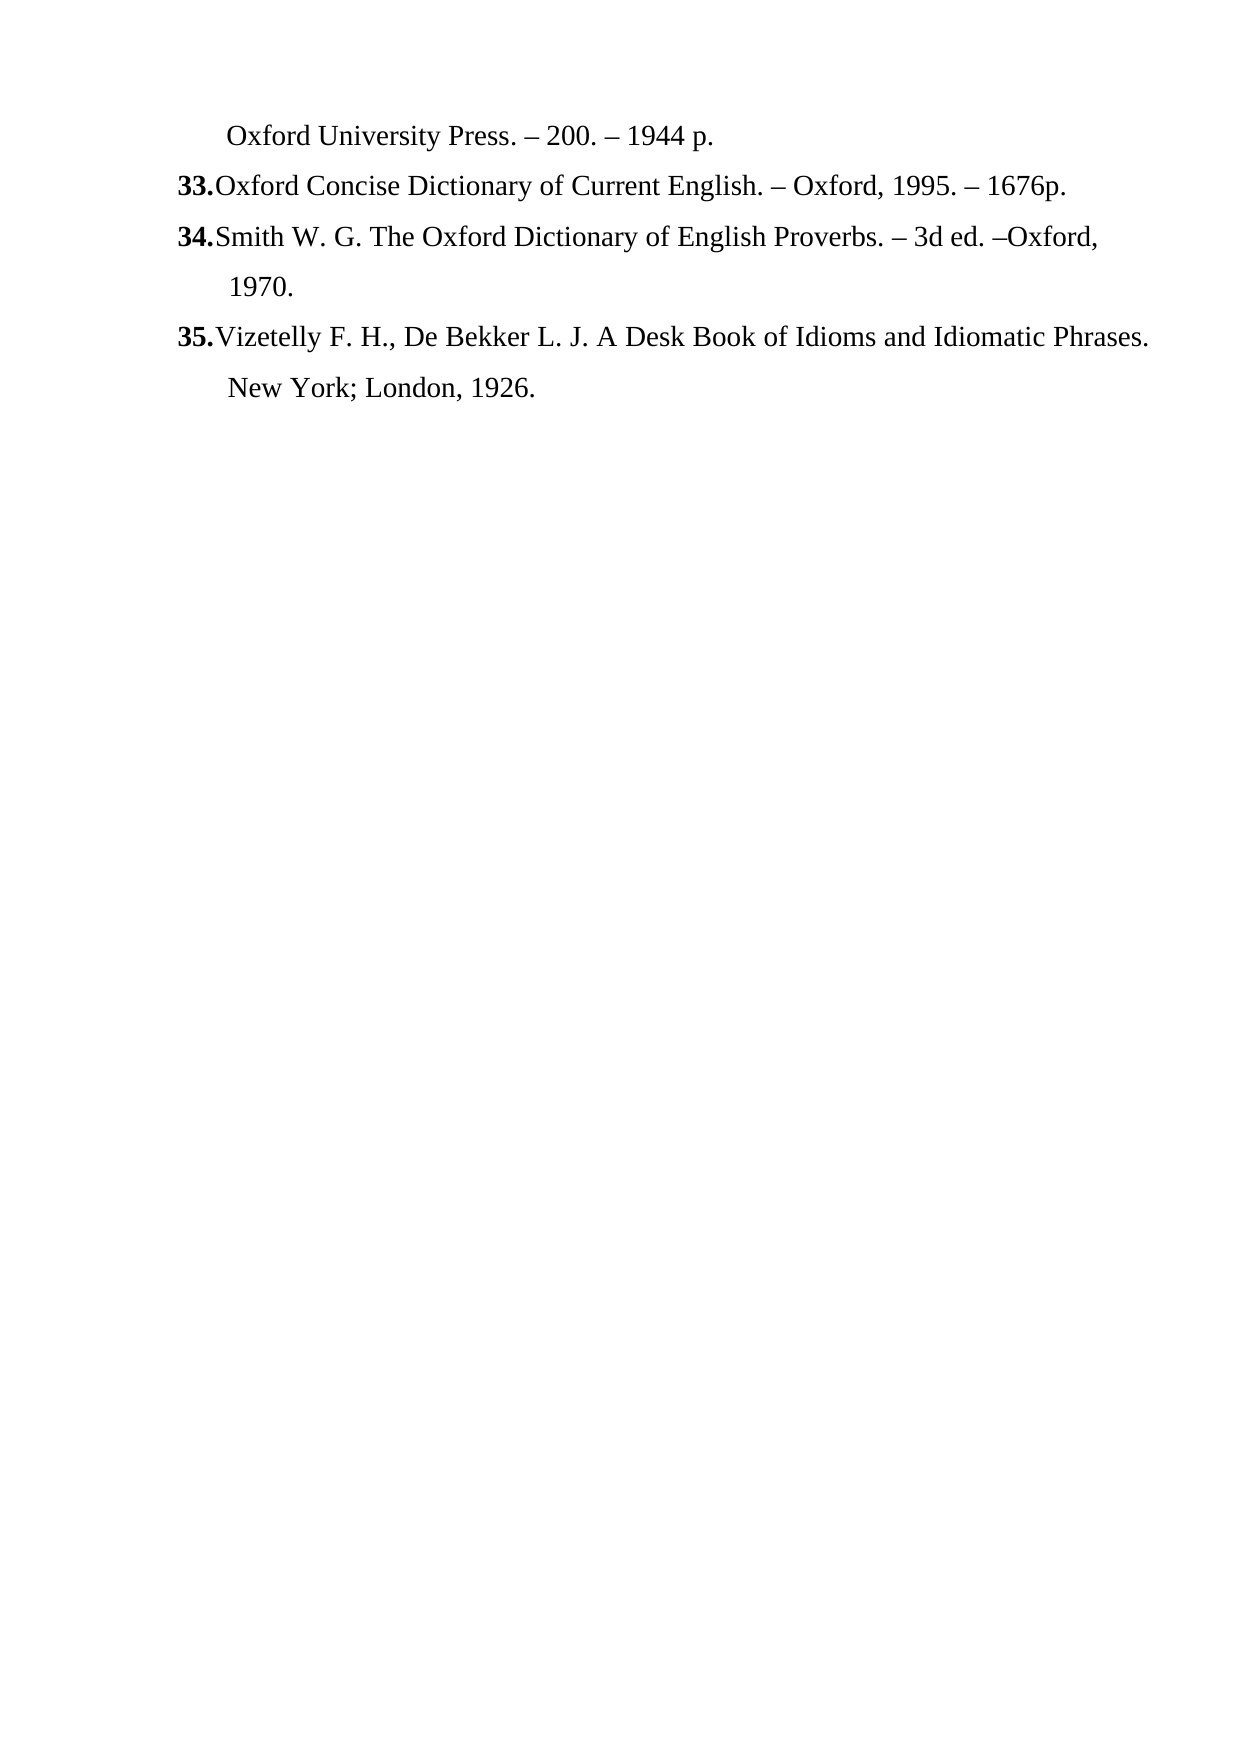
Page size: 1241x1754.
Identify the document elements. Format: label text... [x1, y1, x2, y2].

list Vizetelly F. H., De Bekker L. J. A Desk Book of Idioms and Idiomatic Phrases. New York; London, 1926. [177, 319, 1152, 403]
text 1970. [177, 269, 1152, 303]
list Smith W. G. The Oxford Dictionary of English Proverbs. – 3d ed. –Oxford, [177, 219, 1152, 252]
text Oxford University Press. – 200. – 1944 p. [190, 118, 1122, 152]
list Oxford Concise Dictionary of Current English. – Oxford, 1995. – 1676p. [177, 168, 1152, 202]
